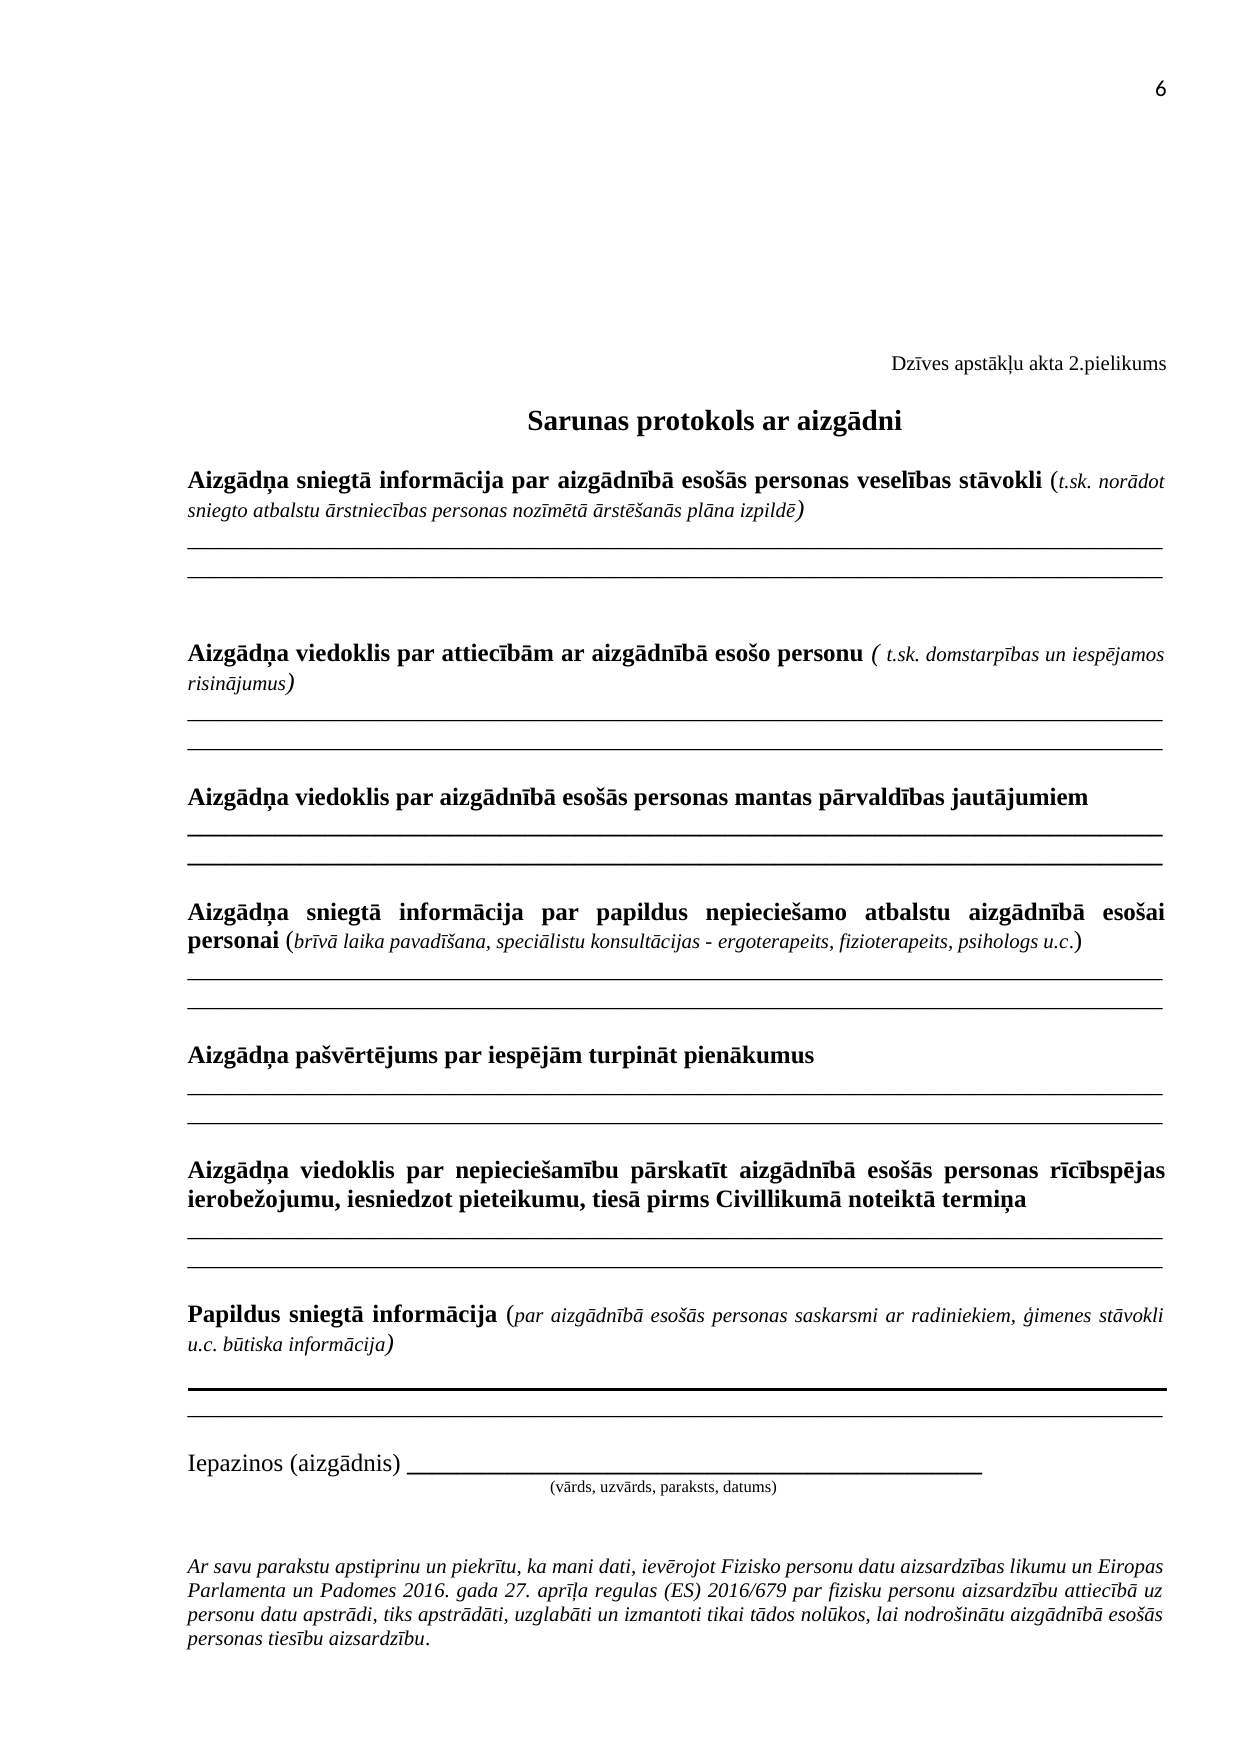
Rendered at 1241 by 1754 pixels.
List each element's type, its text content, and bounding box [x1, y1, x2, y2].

text Aizgādņa pašvērtējums par iespējām turpināt pienākumus [187, 1041, 1167, 1069]
list Sarunas protokols ar aizgādni [262, 403, 1167, 437]
text Papildus sniegtā informācija (par aizgādnībā esošās personas saskarsmi ar radiniekiem, ģimenes stāvokli u.c. būtiska informācija) [187, 1299, 1167, 1357]
text ____________________________________________________________________________________________________________________________________________________________ [187, 696, 1167, 753]
text (vārds, uzvārds, paraksts, datums) [187, 1477, 1167, 1496]
text ____________________________________________________________________________________________________________________________________________________________ [187, 1213, 1167, 1271]
text Aizgādņa sniegtā informācija par aizgādnībā esošās personas veselības stāvokli (t.sk. norādot sniegto atbalstu ārstniecības personas nozīmētā ārstēšanās plāna izpildē) [187, 466, 1167, 523]
text Aizgādņa viedoklis par attiecībām ar aizgādnībā esošo personu ( t.sk. domstarpības un iespējamos risinājumus) [187, 638, 1167, 696]
text Aizgādņa viedoklis par nepieciešamību pārskatīt aizgādnībā esošās personas rīcībspējas ierobežojumu, iesniedzot pieteikumu, tiesā pirms Civillikumā noteiktā termiņa [187, 1156, 1167, 1213]
text ____________________________________________________________________________________________________________________________________________________________ [187, 811, 1167, 868]
text ____________________________________________________________________________________________________________________________________________________________ [187, 1069, 1167, 1127]
text ____________________________________________________________________________________________________________________________________________________________ [187, 954, 1167, 1012]
list Dzīves apstākļu akta 2.pielikums [262, 350, 1167, 374]
text Ar savu parakstu apstiprinu un piekrītu, ka mani dati, ievērojot Fizisko personu datu aizsardzības likumu un Eiropas Parlamenta un Padomes 2016. gada 27. aprīļa regulas (ES) 2016/679 par fizisku personu aizsardzību attiecībā uz personu datu apstrādi, tiks apstrādāti, uzglabāti un izmantoti tikai tādos nolūkos, lai nodrošinātu aizgādnībā esošās personas tiesību aizsardzību. [187, 1554, 1167, 1650]
text Iepazinos (aizgādnis) ______________________________________________ [187, 1448, 1167, 1477]
text Aizgādņa sniegtā informācija par papildus nepieciešamo atbalstu aizgādnībā esošai personai (brīvā laika pavadīšana, speciālistu konsultācijas - ergoterapeits, fizioterapeits, psihologs u.c.) [187, 897, 1167, 954]
text ____________________________________________________________________________________________________________________________________________________________ [187, 523, 1167, 581]
text Aizgādņa viedoklis par aizgādnībā esošās personas mantas pārvaldības jautājumiem [187, 782, 1167, 811]
text ______________________________________________________________________________ [187, 1391, 1167, 1419]
